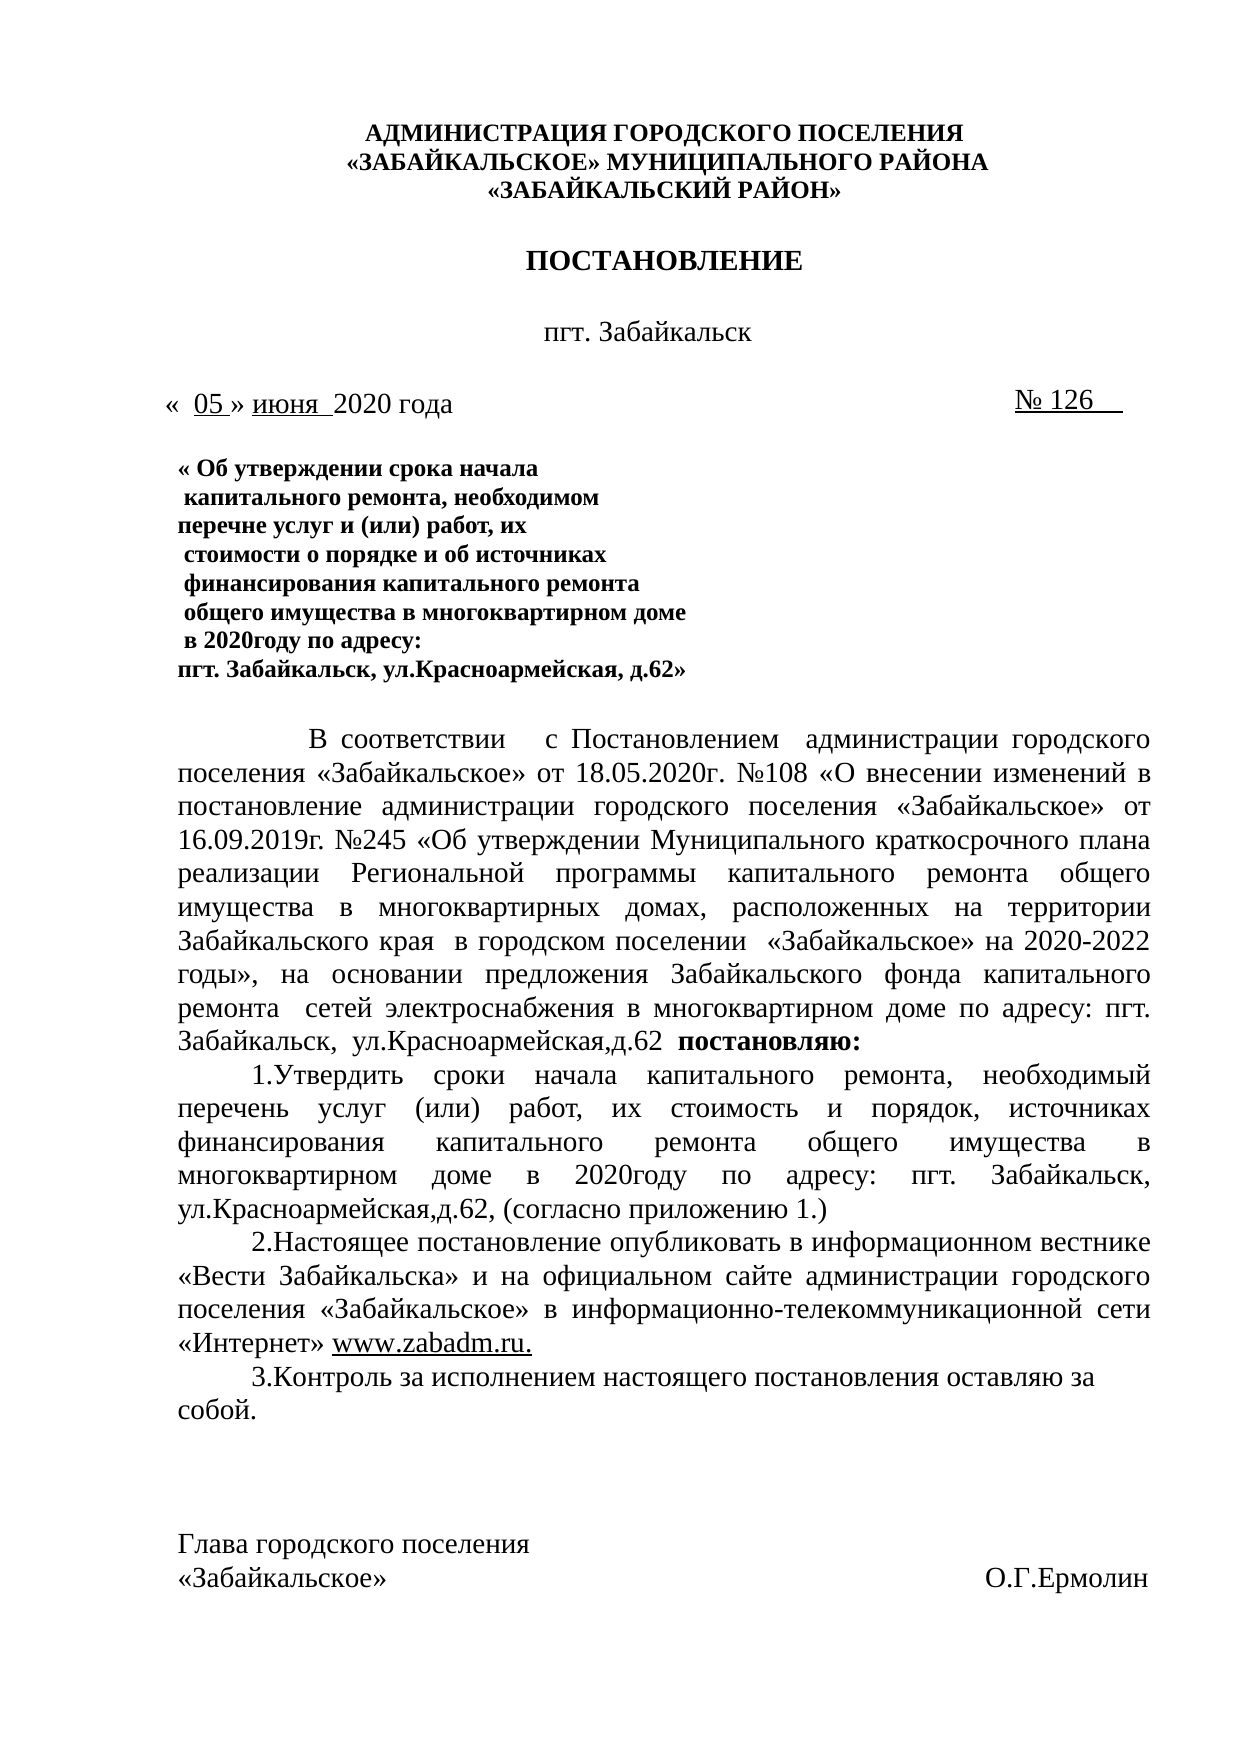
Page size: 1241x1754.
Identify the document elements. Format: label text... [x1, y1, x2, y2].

table_header пгт. Забайкальск « 05 » июня 2020 года [44, 281, 786, 419]
text АДМИНИСТРАЦИЯ ГОРОДСКОГО ПОСЕЛЕНИЯ [177, 118, 1152, 147]
text финансирования капитального ремонта [177, 568, 1152, 597]
text 1.Утвердить сроки начала капитального ремонта, необходимый перечень услуг (или) работ, их стоимость и порядок, источниках финансирования капитального ремонта общего имущества в многоквартирном доме в 2020году по адресу: пгт. Забайкальск, ул.Красноармейская,д.62, (согласно приложению 1.) [177, 1057, 1152, 1224]
text «Забайкальское» О.Г.Ермолин [177, 1560, 1152, 1593]
text « Об утверждении срока начала [177, 453, 1152, 482]
text общего имущества в многоквартирном доме [177, 597, 1152, 625]
text стоимости о порядке и об источниках [177, 539, 1152, 568]
text «ЗАБАЙКАЛЬСКОЕ» МУНИЦИПАЛЬНОГО РАЙОНА [177, 147, 1152, 176]
table_header № 126 [786, 281, 1240, 419]
text пгт. Забайкальск, ул.Красноармейская, д.62» [177, 654, 1152, 683]
text 3.Контроль за исполнением настоящего постановления оставляю за [177, 1359, 1152, 1392]
text в 2020году по адресу: [177, 625, 1152, 654]
text 2.Настоящее постановление опубликовать в информационном вестнике «Вести Забайкальска» и на официальном сайте администрации городского поселения «Забайкальское» в информационно-телекоммуникационной сети «Интернет» www.zabadm.ru. [177, 1224, 1152, 1359]
text «ЗАБАЙКАЛЬСКИЙ РАЙОН» [177, 176, 1152, 204]
text В соответствии с Постановлением администрации городского поселения «Забайкальское» от 18.05.2020г. №108 «О внесении изменений в постановление администрации городского поселения «Забайкальское» от 16.09.2019г. №245 «Об утверждении Муниципального краткосрочного плана реализации Региональной программы капитального ремонта общего имущества в многоквартирных домах, расположенных на территории Забайкальского края в городском поселении «Забайкальское» на 2020-2022 годы», на основании предложения Забайкальского фонда капитального ремонта сетей электроснабжения в многоквартирном доме по адресу: пгт. Забайкальск, ул.Красноармейская,д.62 постановляю: [177, 721, 1152, 1057]
text перечне услуг и (или) работ, их [177, 510, 1152, 539]
text ПОСТАНОВЛЕНИЕ [177, 243, 1152, 276]
text Глава городского поселения [177, 1526, 1152, 1560]
text собой. [177, 1392, 1152, 1426]
text капитального ремонта, необходимом [177, 482, 1152, 510]
